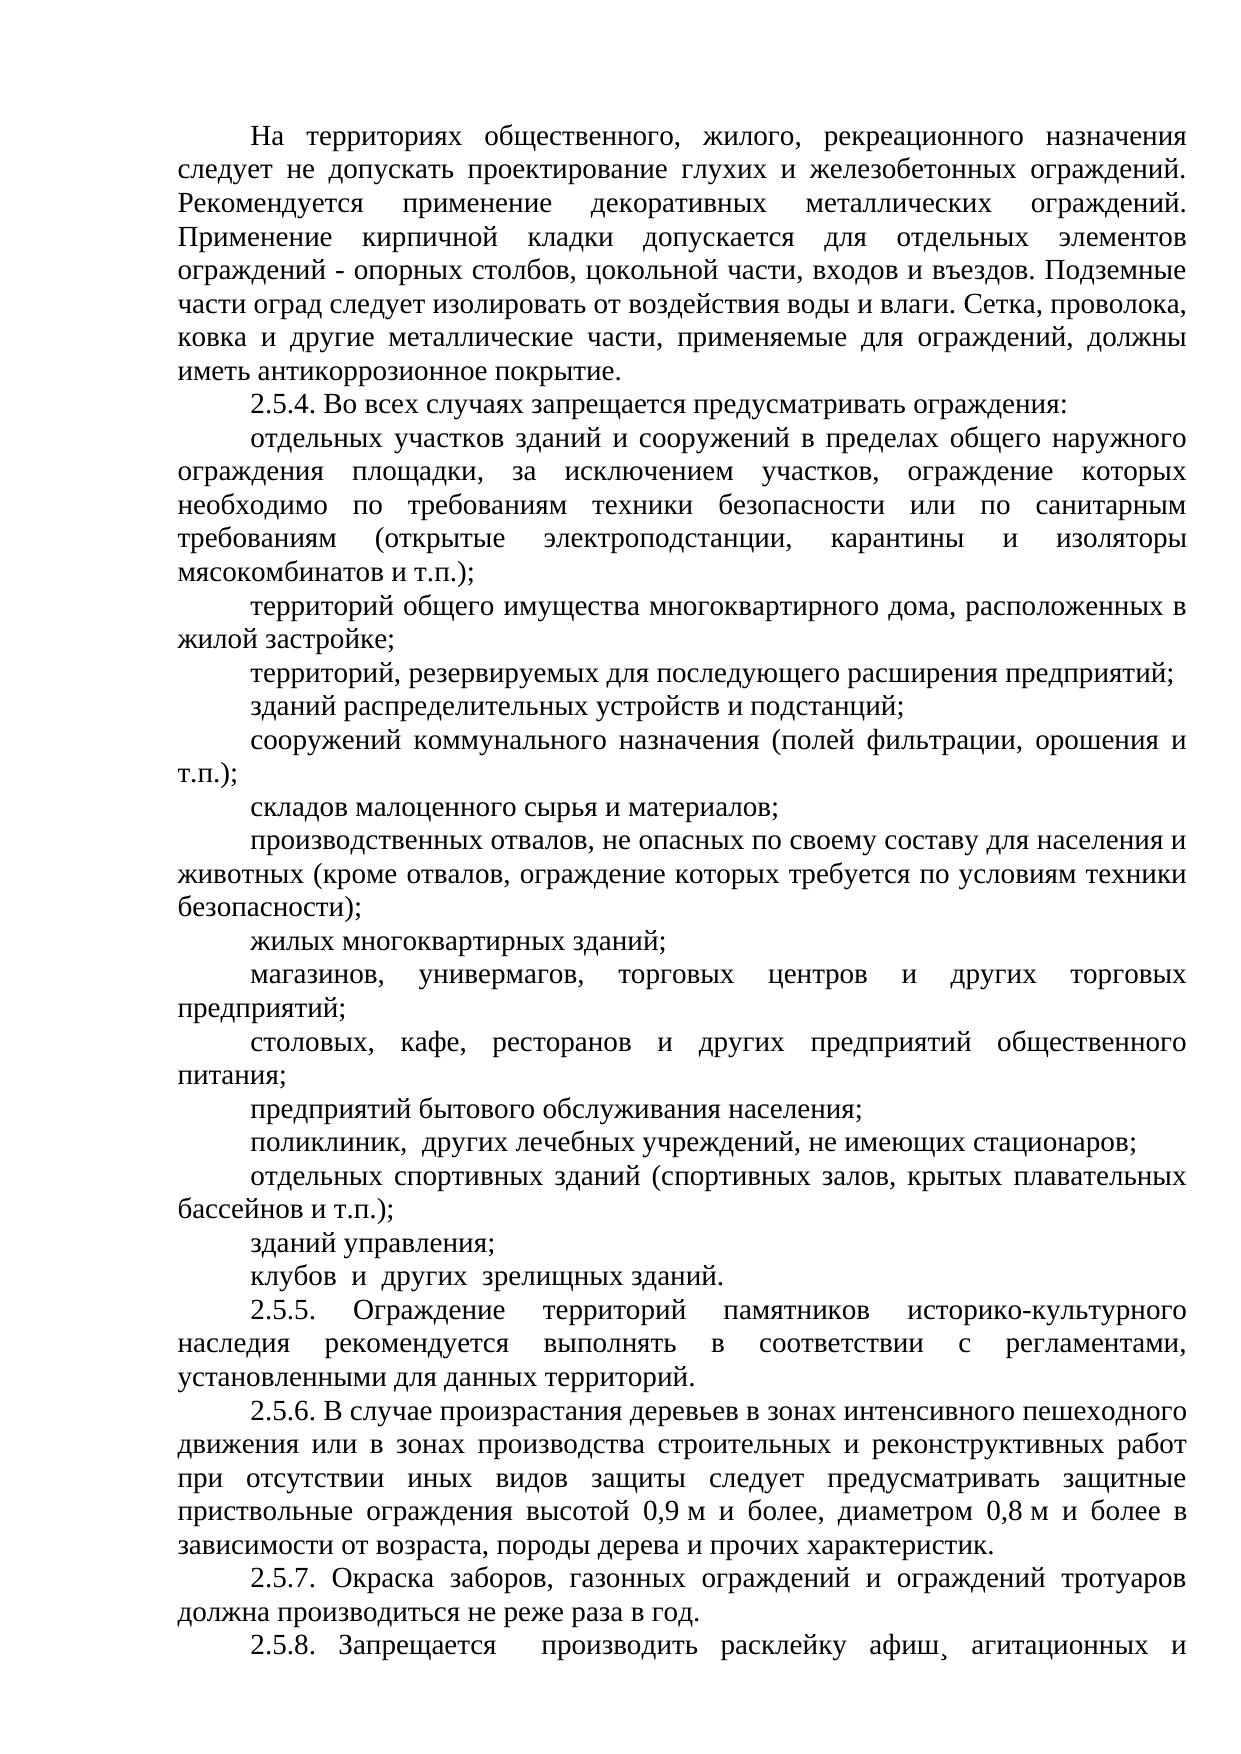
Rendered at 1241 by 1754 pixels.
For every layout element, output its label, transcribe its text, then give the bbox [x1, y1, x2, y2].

text 2.5.4. Во всех случаях запрещается предусматривать ограждения: [177, 386, 1187, 420]
text отдельных спортивных зданий (спортивных залов, крытых плавательных бассейнов и т.п.); [177, 1158, 1187, 1225]
text территорий, резервируемых для последующего расширения предприятий; [177, 655, 1187, 688]
text клубов и других зрелищных зданий. [177, 1258, 1187, 1292]
text 2.5.5. Ограждение территорий памятников историко-культурного наследия рекомендуется выполнять в соответствии с регламентами, установленными для данных территорий. [177, 1292, 1187, 1393]
text поликлиник, других лечебных учреждений, не имеющих стационаров; [177, 1124, 1187, 1158]
text отдельных участков зданий и сооружений в пределах общего наружного ограждения площадки, за исключением участков, ограждение которых необходимо по требованиям техники безопасности или по санитарным требованиям (открытые электроподстанции, карантины и изоляторы мясокомбинатов и т.п.); [177, 420, 1187, 588]
text На территориях общественного, жилого, рекреационного назначения следует не допускать проектирование глухих и железобетонных ограждений. Рекомендуется применение декоративных металлических ограждений. Применение кирпичной кладки допускается для отдельных элементов ограждений - опорных столбов, цокольной части, входов и въездов. Подземные части оград следует изолировать от воздействия воды и влаги. Сетка, проволока, ковка и другие металлические части, применяемые для ограждений, должны иметь антикоррозионное покрытие. [177, 118, 1187, 386]
text магазинов, универмагов, торговых центров и других торговых предприятий; [177, 957, 1187, 1024]
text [177, 1627, 1187, 1661]
text сооружений коммунального назначения (полей фильтрации, орошения и т.п.); [177, 722, 1187, 789]
text столовых, кафе, ресторанов и других предприятий общественного питания; [177, 1024, 1187, 1091]
text жилых многоквартирных зданий; [177, 923, 1187, 957]
text территорий общего имущества многоквартирного дома, расположенных в жилой застройке; [177, 588, 1187, 655]
text производственных отвалов, не опасных по своему составу для населения и животных (кроме отвалов, ограждение которых требуется по условиям техники безопасности); [177, 822, 1187, 923]
text складов малоценного сырья и материалов; [177, 789, 1187, 822]
text зданий управления; [177, 1225, 1187, 1258]
text предприятий бытового обслуживания населения; [177, 1091, 1187, 1124]
text 2.5.6. В случае произрастания деревьев в зонах интенсивного пешеходного движения или в зонах производства строительных и реконструктивных работ при отсутствии иных видов защиты следует предусматривать защитные приствольные ограждения высотой 0,9 м и более, диаметром 0,8 м и более в зависимости от возраста, породы дерева и прочих характеристик. [177, 1393, 1187, 1560]
text зданий распределительных устройств и подстанций; [177, 688, 1187, 722]
text 2.5.7. Окраска заборов, газонных ограждений и ограждений тротуаров должна производиться не реже раза в год. [177, 1560, 1187, 1627]
